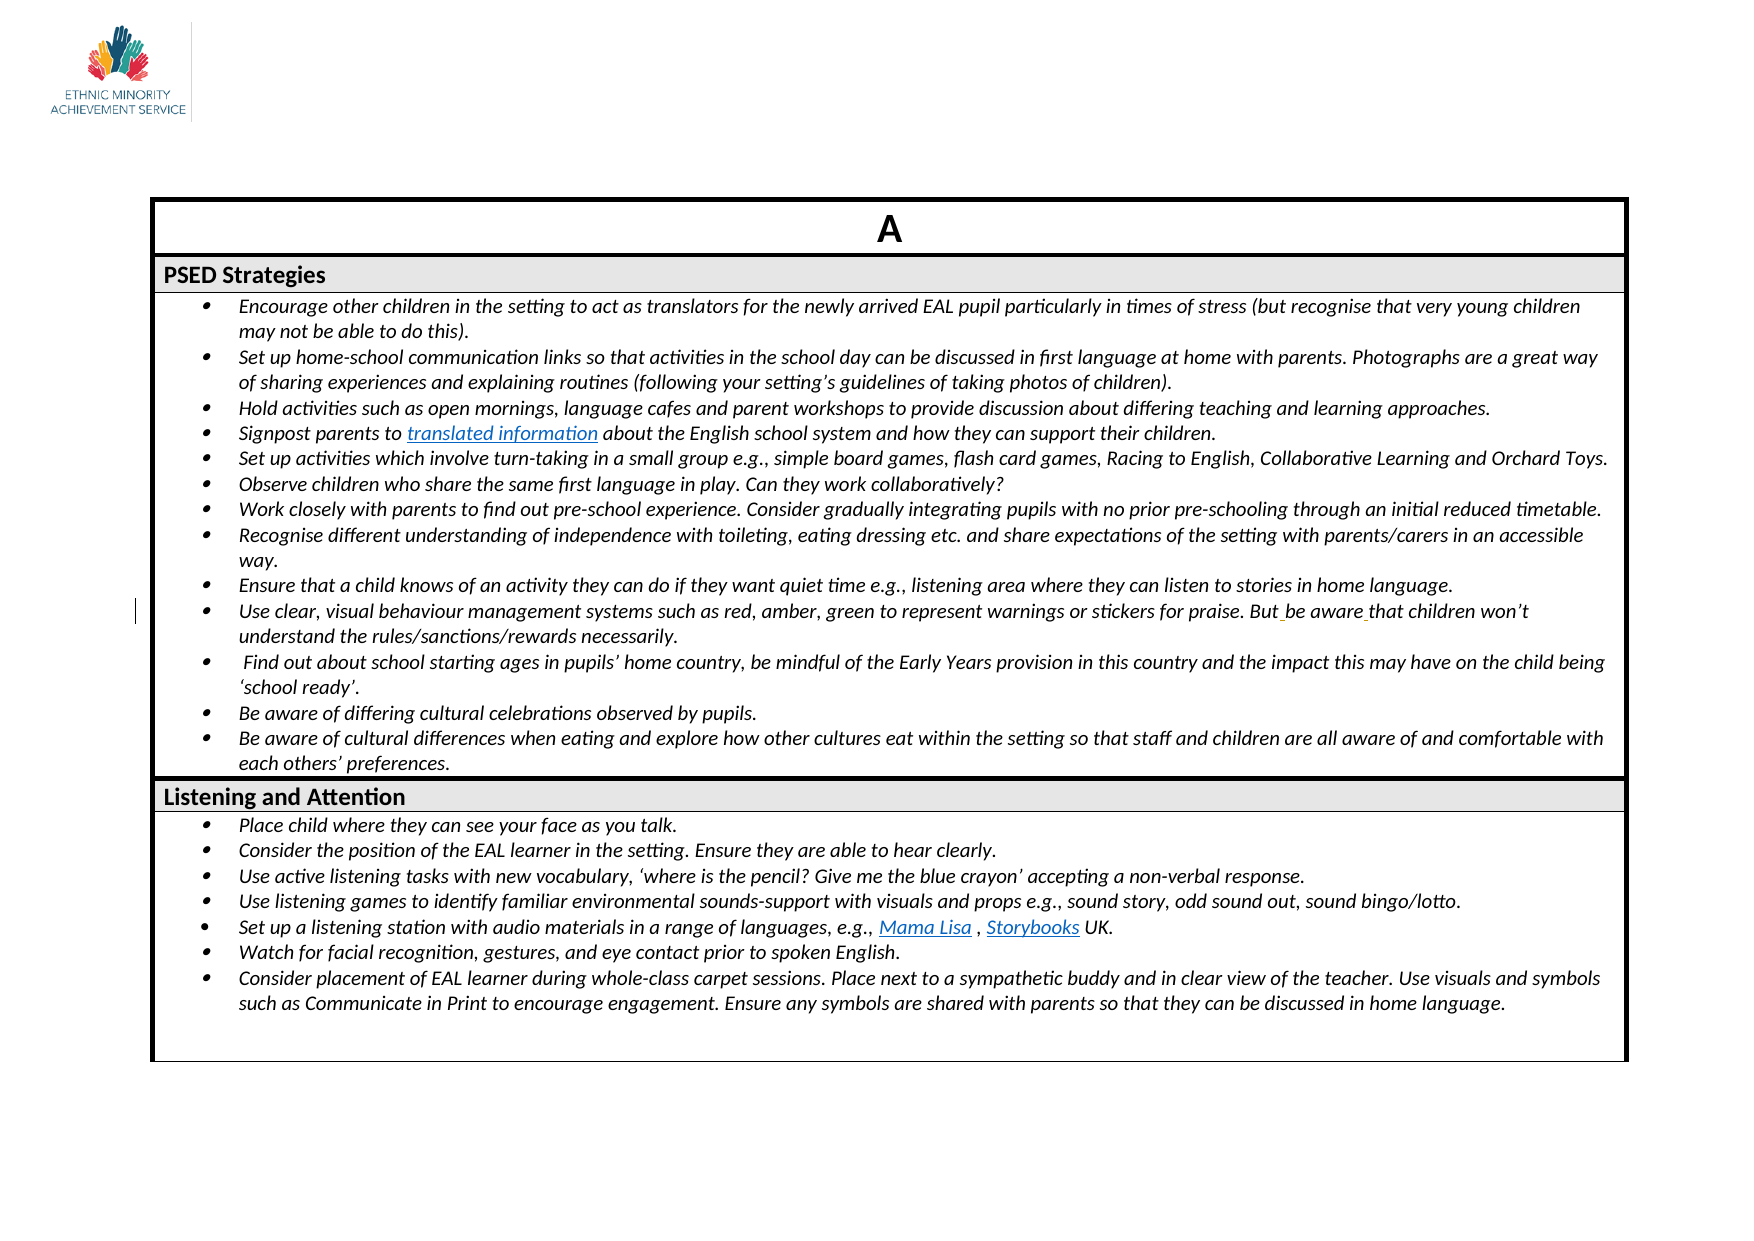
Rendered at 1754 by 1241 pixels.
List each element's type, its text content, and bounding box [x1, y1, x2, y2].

table_cell PSED Strategies [155, 257, 1624, 292]
table_cell Place child where they can see your face as you talk. Consider the position of the EAL learner in the setting. Ensure they are able to hear clearly. Use active listening tasks with new vocabulary, ‘where is the pencil? Give me the blue crayon’ accepting a non-verbal response. Use listening games to identify familiar environmental sounds-support with visuals and props e.g., sound story, odd sound out, sound bingo/lotto. Set up a listening station with audio materials in a range of languages, e.g., Mama Lisa , Storybooks UK. Watch for facial recognition, gestures, and eye contact prior to spoken English. Consider placement of EAL learner during whole-class carpet sessions. Place next to a sympathetic buddy and in clear view of the teacher. Use visuals and symbols such as Communicate in Print to encourage engagement. Ensure any symbols are shared with parents so that they can be discussed in home language. [155, 812, 1624, 1061]
table_header A [155, 202, 1624, 252]
table_cell Listening and Attention [155, 781, 1624, 811]
picture [48, 22, 192, 122]
table_cell Encourage other children in the setting to act as translators for the newly arrived EAL pupil particularly in times of stress (but recognise that very young children may not be able to do this). Set up home-school communication links so that activities in the school day can be discussed in first language at home with parents. Photographs are a great way of sharing experiences and explaining routines (following your setting’s guidelines of taking photos of children). Hold activities such as open mornings, language cafes and parent workshops to provide discussion about differing teaching and learning approaches. Signpost parents to translated information about the English school system and how they can support their children. Set up activities which involve turn-taking in a small group e.g., simple board games, flash card games, Racing to English, Collaborative Learning and Orchard Toys. Observe children who share the same first language in play. Can they work collaboratively? Work closely with parents to find out pre-school experience. Consider gradually integrating pupils with no prior pre-schooling through an initial reduced timetable. Recognise different understanding of independence with toileting, eating dressing etc. and share expectations of the setting with parents/carers in an accessible way. Ensure that a child knows of an activity they can do if they want quiet time e.g., listening area where they can listen to stories in home language. Use clear, visual behaviour management systems such as red, amber, green to represent warnings or stickers for praise. Butbe awarethat children won’t understand the rules/sanctions/rewards necessarily. Find out about school starting ages in pupils’ home country, be mindful of the Early Years provision in this country and the impact this may have on the child being ‘school ready’. Be aware of differing cultural celebrations observed by pupils. Be aware of cultural differences when eating and explore how other cultures eat within the setting so that staff and children are all aware of and comfortable with each others’ preferences. [155, 293, 1624, 776]
